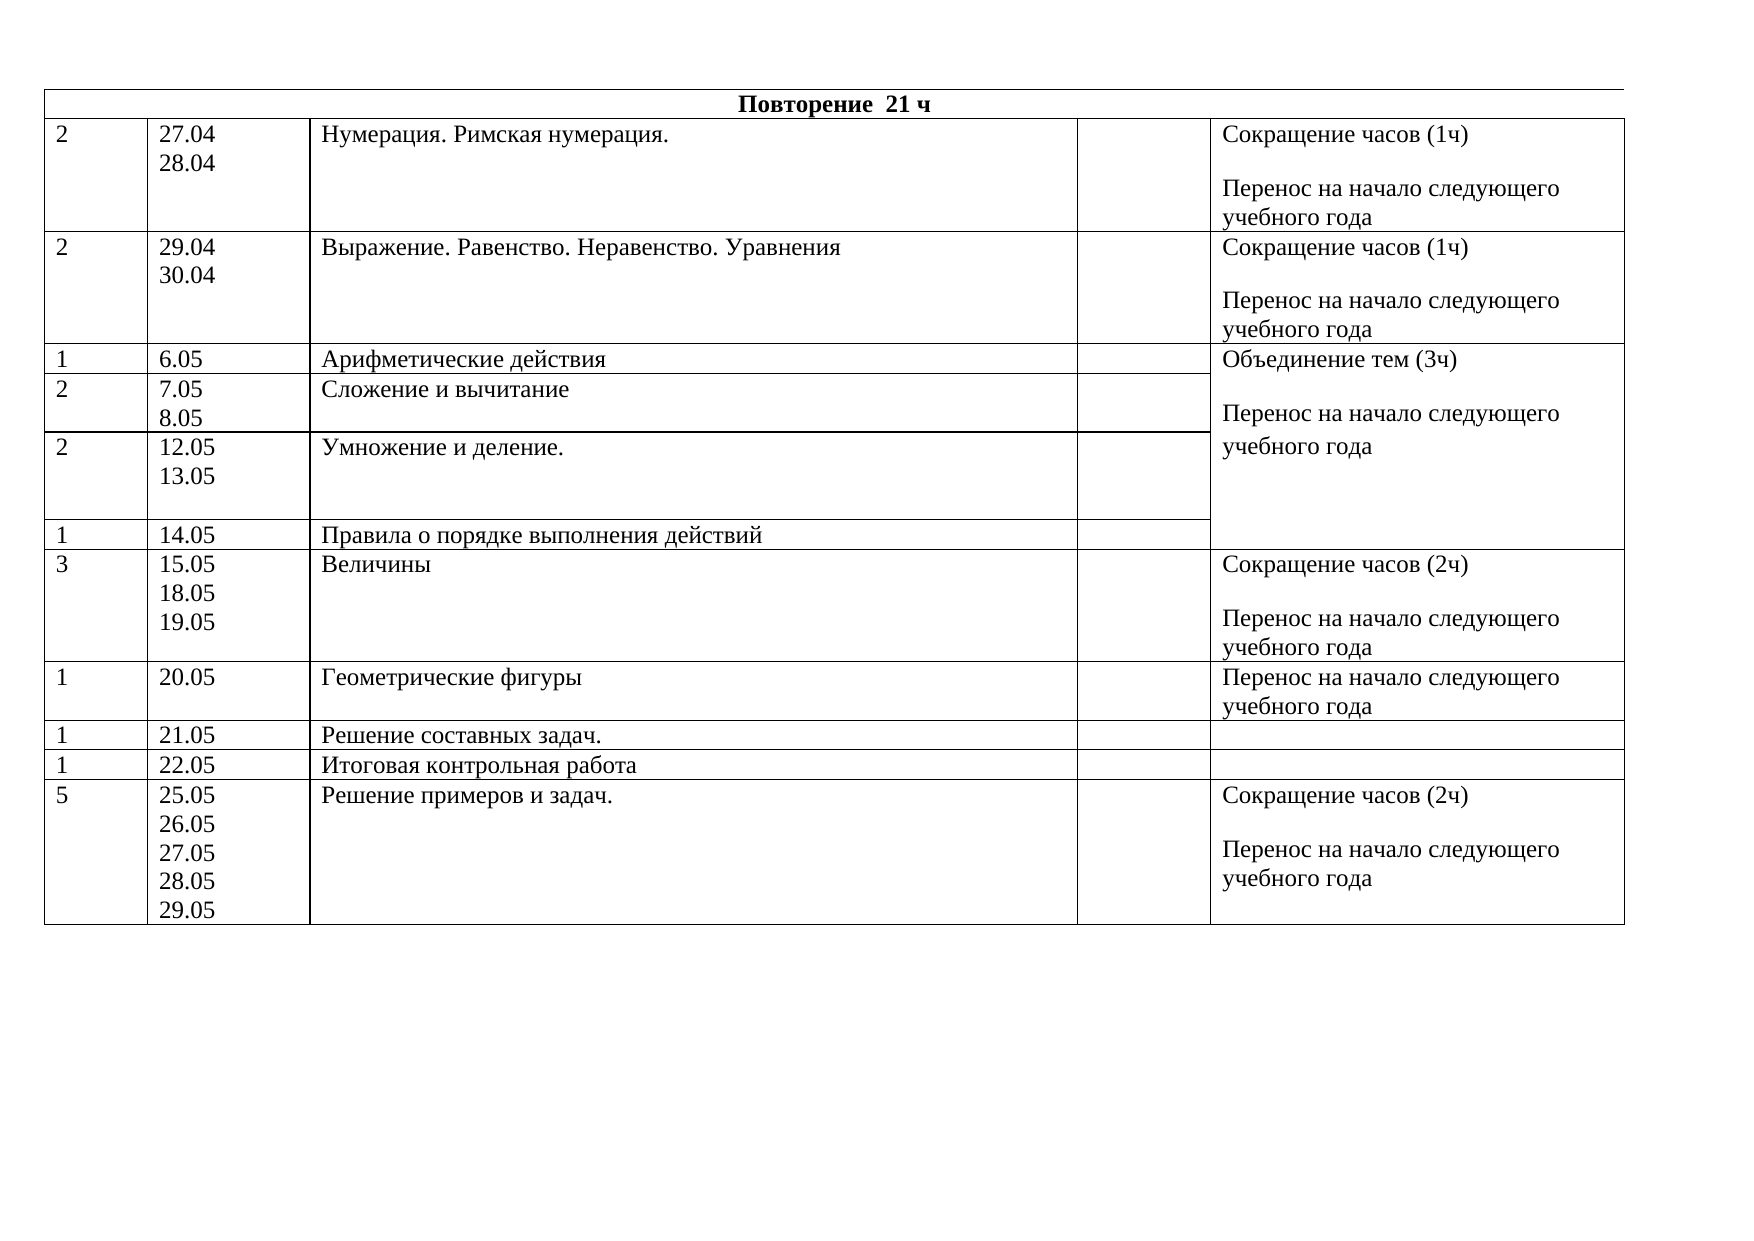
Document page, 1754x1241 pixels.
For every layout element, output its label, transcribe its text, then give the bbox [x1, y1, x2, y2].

table_cell [1078, 721, 1210, 749]
table_cell [1078, 520, 1210, 548]
table_cell [1078, 662, 1210, 719]
table_cell Сложение и вычитание [311, 374, 1077, 431]
table_cell Выражение. Равенство. Неравенство. Уравнения [311, 232, 1077, 343]
table_cell [1078, 232, 1210, 343]
table_cell Повторение 21 ч [45, 90, 1624, 118]
table_cell 3 [45, 550, 147, 661]
table_cell Умножение и деление. [311, 433, 1077, 519]
table_cell 2 [45, 374, 147, 431]
table_cell Решение примеров и задач. [311, 780, 1077, 924]
table_cell [1078, 750, 1210, 779]
table_cell [1078, 433, 1210, 519]
table_cell 1 [45, 520, 147, 548]
table_cell 2 [45, 433, 147, 519]
table_cell Сокращение часов (2ч) Перенос на начало следующего учебного года [1211, 780, 1624, 924]
table_cell Величины [311, 550, 1077, 661]
table_cell Решение составных задач. [311, 721, 1077, 749]
table_cell 14.05 [148, 520, 309, 548]
table_cell 27.04 28.04 [148, 119, 309, 231]
table_cell [1078, 344, 1210, 373]
table_cell 6.05 [148, 344, 309, 373]
table_cell 1 [45, 662, 147, 719]
table_cell [1211, 750, 1624, 779]
table_cell 5 [45, 780, 147, 924]
table_cell Правила о порядке выполнения действий [311, 520, 1077, 548]
table_cell [1078, 780, 1210, 924]
table_cell 7.05 8.05 [148, 374, 309, 431]
table_cell [1078, 550, 1210, 661]
table_cell 1 [45, 344, 147, 373]
table_cell 22.05 [148, 750, 309, 779]
table_cell Геометрические фигуры [311, 662, 1077, 719]
table_cell 1 [45, 750, 147, 779]
table_cell Сокращение часов (2ч) Перенос на начало следующего учебного года [1211, 550, 1624, 661]
table_cell 20.05 [148, 662, 309, 719]
table_cell 21.05 [148, 721, 309, 749]
table_cell Перенос на начало следующего учебного года [1211, 662, 1624, 719]
table_cell [1078, 119, 1210, 231]
table_cell Арифметические действия [311, 344, 1077, 373]
table_cell Сокращение часов (1ч) Перенос на начало следующего учебного года [1211, 232, 1624, 343]
table_cell 2 [45, 119, 147, 231]
table_cell 2 [45, 232, 147, 343]
table_cell Итоговая контрольная работа [311, 750, 1077, 779]
table_cell 1 [45, 721, 147, 749]
table_cell 29.04 30.04 [148, 232, 309, 343]
table_cell Сокращение часов (1ч) Перенос на начало следующего учебного года [1211, 119, 1624, 231]
table_cell 12.05 13.05 [148, 433, 309, 519]
table_cell Нумерация. Римская нумерация. [311, 119, 1077, 231]
table_cell Объединение тем (3ч) Перенос на начало следующего учебного года [1211, 344, 1624, 548]
table_cell [1211, 721, 1624, 749]
table_cell 15.05 18.05 19.05 [148, 550, 309, 661]
table_cell 25.05 26.05 27.05 28.05 29.05 [148, 780, 309, 924]
table_cell [1078, 374, 1210, 431]
